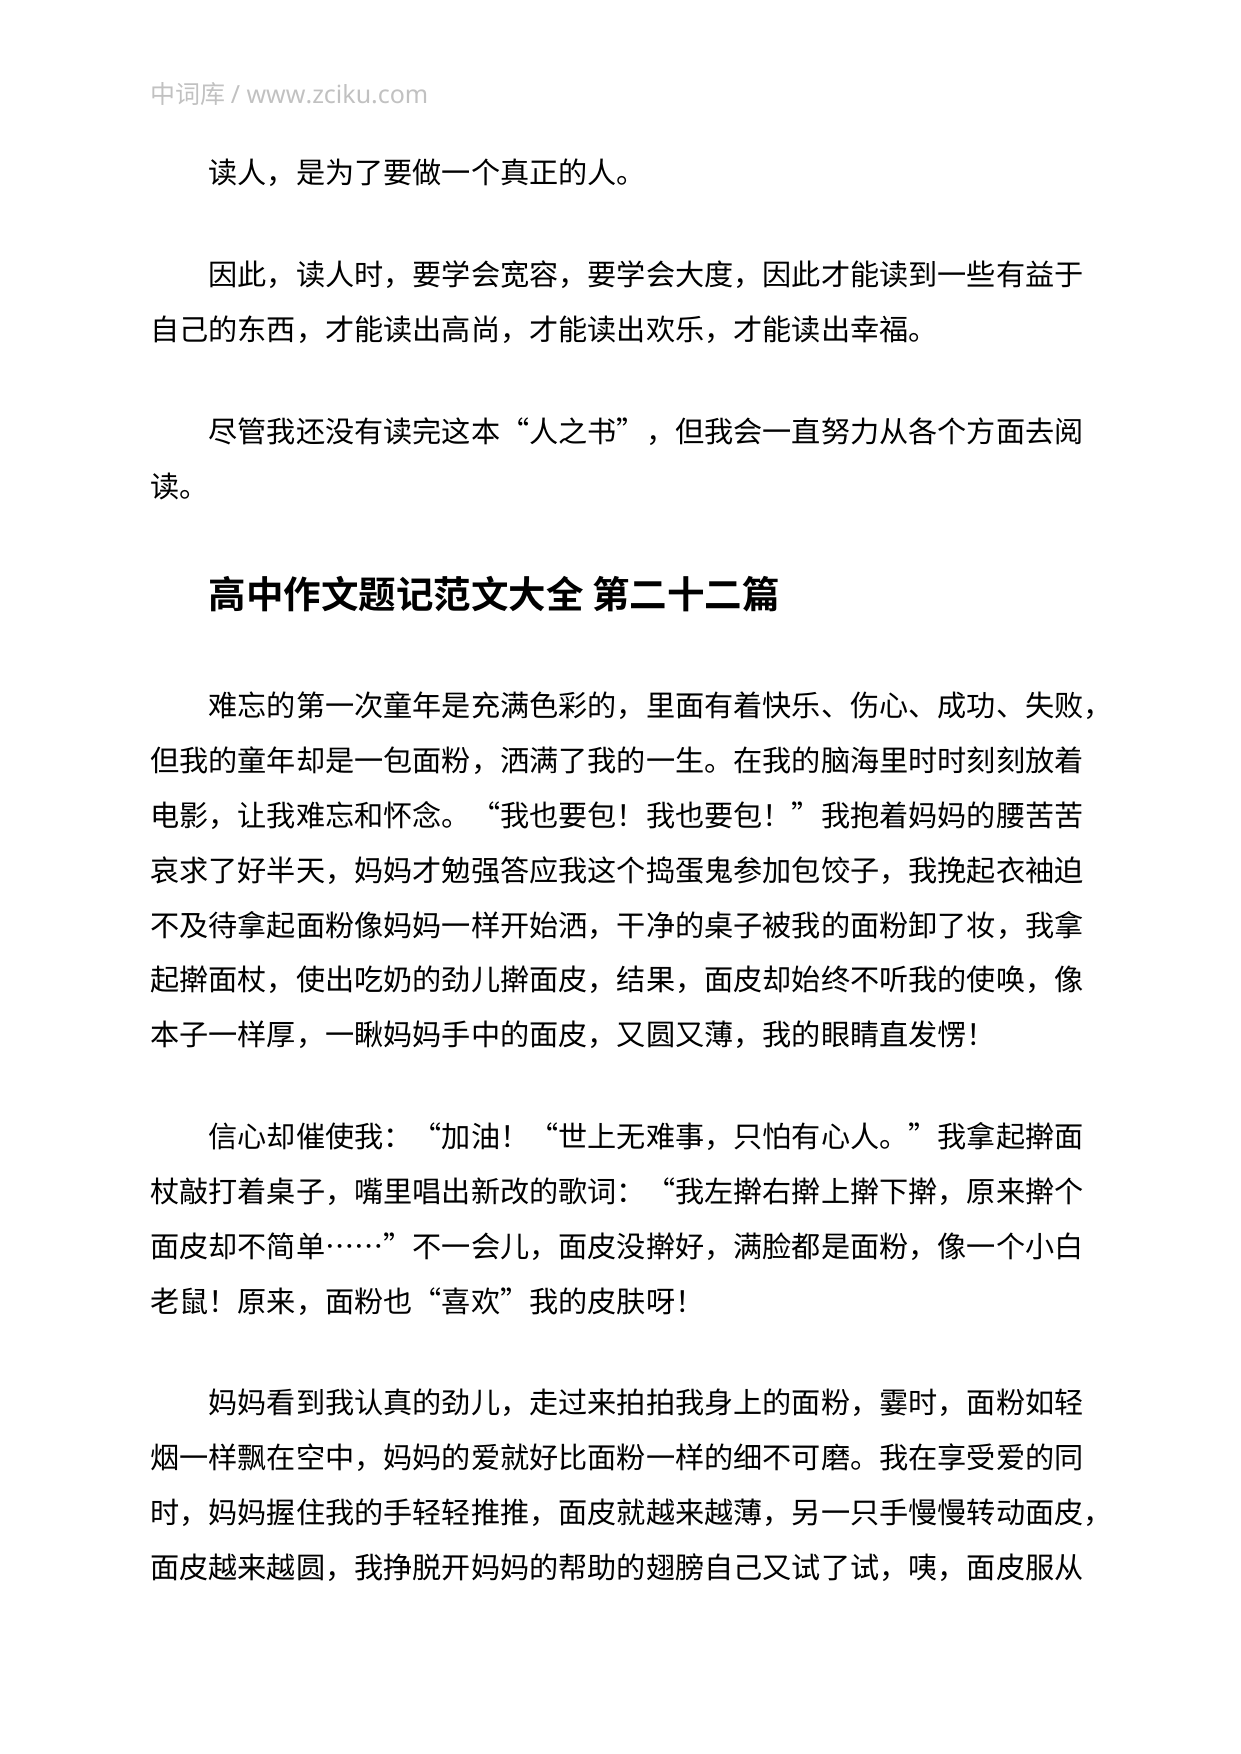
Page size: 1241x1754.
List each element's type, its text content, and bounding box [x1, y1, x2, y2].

text 难忘的第一次童年是充满色彩的，里面有着快乐、伤心、成功、失败，但我的童年却是一包面粉，洒满了我的一生。在我的脑海里时时刻刻放着电影，让我难忘和怀念。“我也要包！我也要包！”我抱着妈妈的腰苦苦哀求了好半天，妈妈才勉强答应我这个捣蛋鬼参加包饺子，我挽起衣袖迫不及待拿起面粉像妈妈一样开始洒，干净的桌子被我的面粉卸了妆，我拿起擀面杖，使出吃奶的劲儿擀面皮，结果，面皮却始终不听我的使唤，像本子一样厚，一瞅妈妈手中的面皮，又圆又薄，我的眼睛直发愣！ [150, 682, 1090, 1054]
text 读人，是为了要做一个真正的人。 [150, 150, 1090, 192]
text 尽管我还没有读完这本“人之书”，但我会一直努力从各个方面去阅读。 [150, 408, 1090, 506]
text 高中作文题记范文大全 第二十二篇 [150, 565, 1090, 619]
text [150, 1380, 1090, 1587]
text 信心却催使我：“加油！“世上无难事，只怕有心人。”我拿起擀面杖敲打着桌子，嘴里唱出新改的歌词：“我左擀右擀上擀下擀，原来擀个面皮却不简单……”不一会儿，面皮没擀好，满脸都是面粉，像一个小白老鼠！原来，面粉也“喜欢”我的皮肤呀！ [150, 1114, 1090, 1321]
text 因此，读人时，要学会宽容，要学会大度，因此才能读到一些有益于自己的东西，才能读出高尚，才能读出欢乐，才能读出幸福。 [150, 252, 1090, 349]
